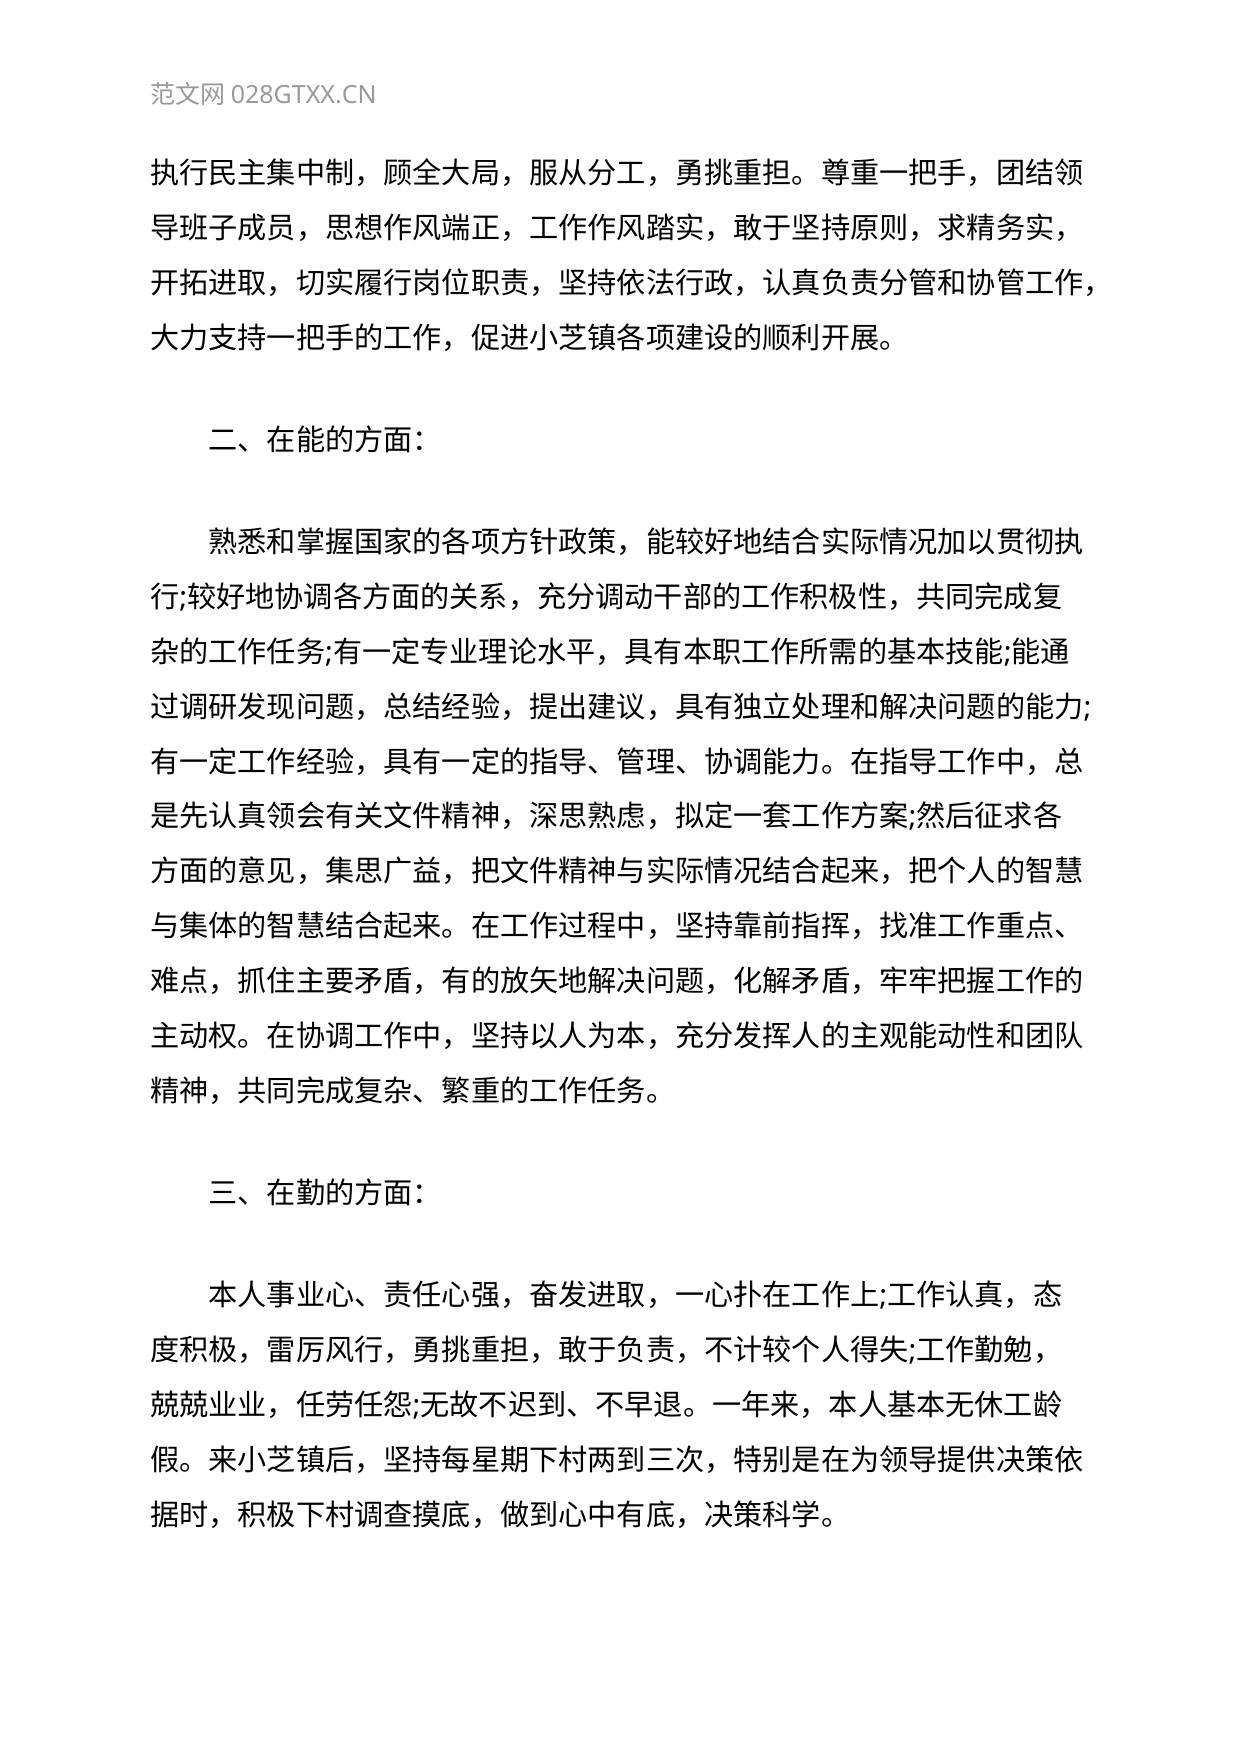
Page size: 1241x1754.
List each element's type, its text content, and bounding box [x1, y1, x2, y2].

text 本人事业心、责任心强，奋发进取，一心扑在工作上;工作认真，态度积极，雷厉风行，勇挑重担，敢于负责，不计较个人得失;工作勤勉，兢兢业业，任劳任怨;无故不迟到、不早退。一年来，本人基本无休工龄假。来小芝镇后，坚持每星期下村两到三次，特别是在为领导提供决策依据时，积极下村调查摸底，做到心中有底，决策科学。 [150, 1271, 1090, 1533]
text 三、在勤的方面： [150, 1169, 1090, 1212]
text 熟悉和掌握国家的各项方针政策，能较好地结合实际情况加以贯彻执行;较好地协调各方面的关系，充分调动干部的工作积极性，共同完成复杂的工作任务;有一定专业理论水平，具有本职工作所需的基本技能;能通过调研发现问题，总结经验，提出建议，具有独立处理和解决问题的能力;有一定工作经验，具有一定的指导、管理、协调能力。在指导工作中，总是先认真领会有关文件精神，深思熟虑，拟定一套工作方案;然后征求各方面的意见，集思广益，把文件精神与实际情况结合起来，把个人的智慧与集体的智慧结合起来。在工作过程中，坚持靠前指挥，找准工作重点、难点，抓住主要矛盾，有的放矢地解决问题，化解矛盾，牢牢把握工作的主动权。在协调工作中，坚持以人为本，充分发挥人的主观能动性和团队精神，共同完成复杂、繁重的工作任务。 [150, 518, 1090, 1110]
text 二、在能的方面： [150, 416, 1090, 459]
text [150, 150, 1090, 357]
